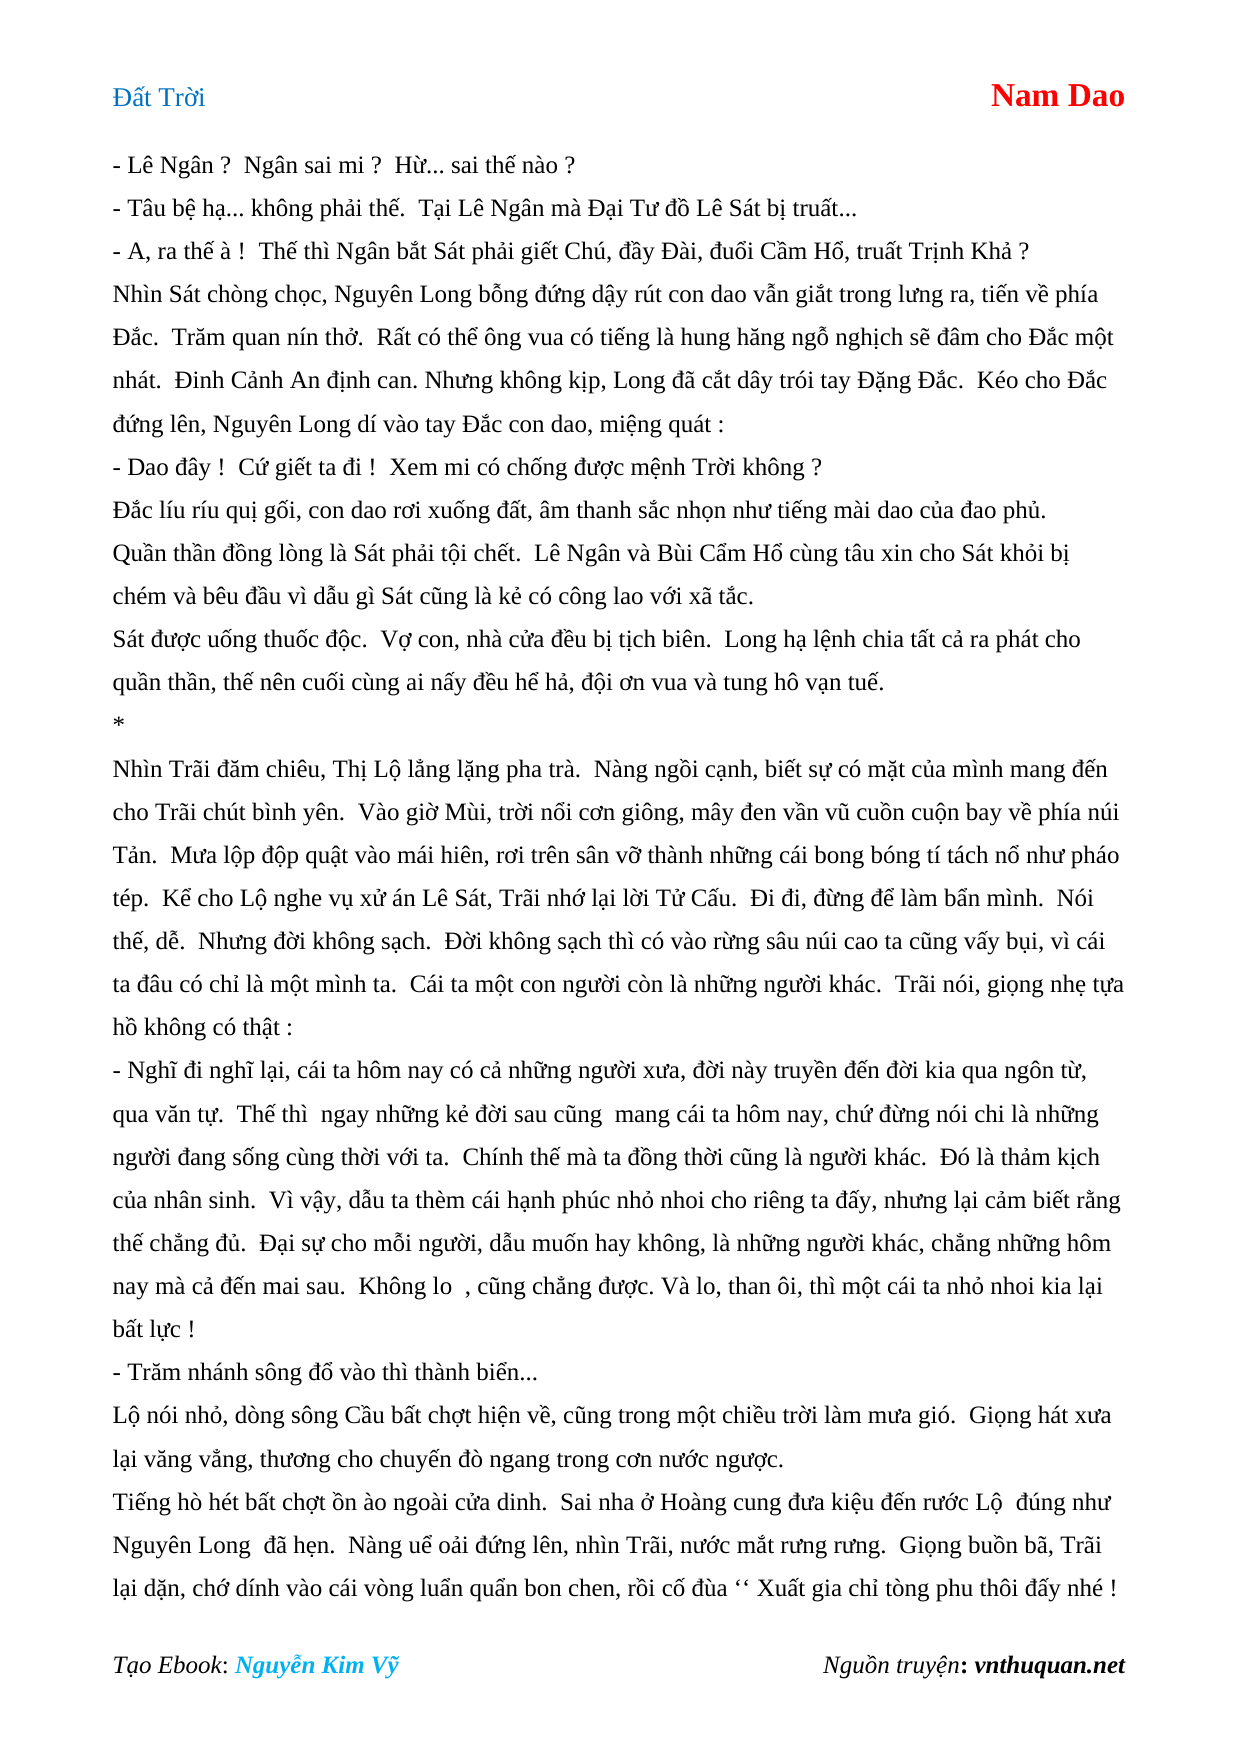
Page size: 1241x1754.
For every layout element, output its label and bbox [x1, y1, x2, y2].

text [112, 150, 1128, 1602]
